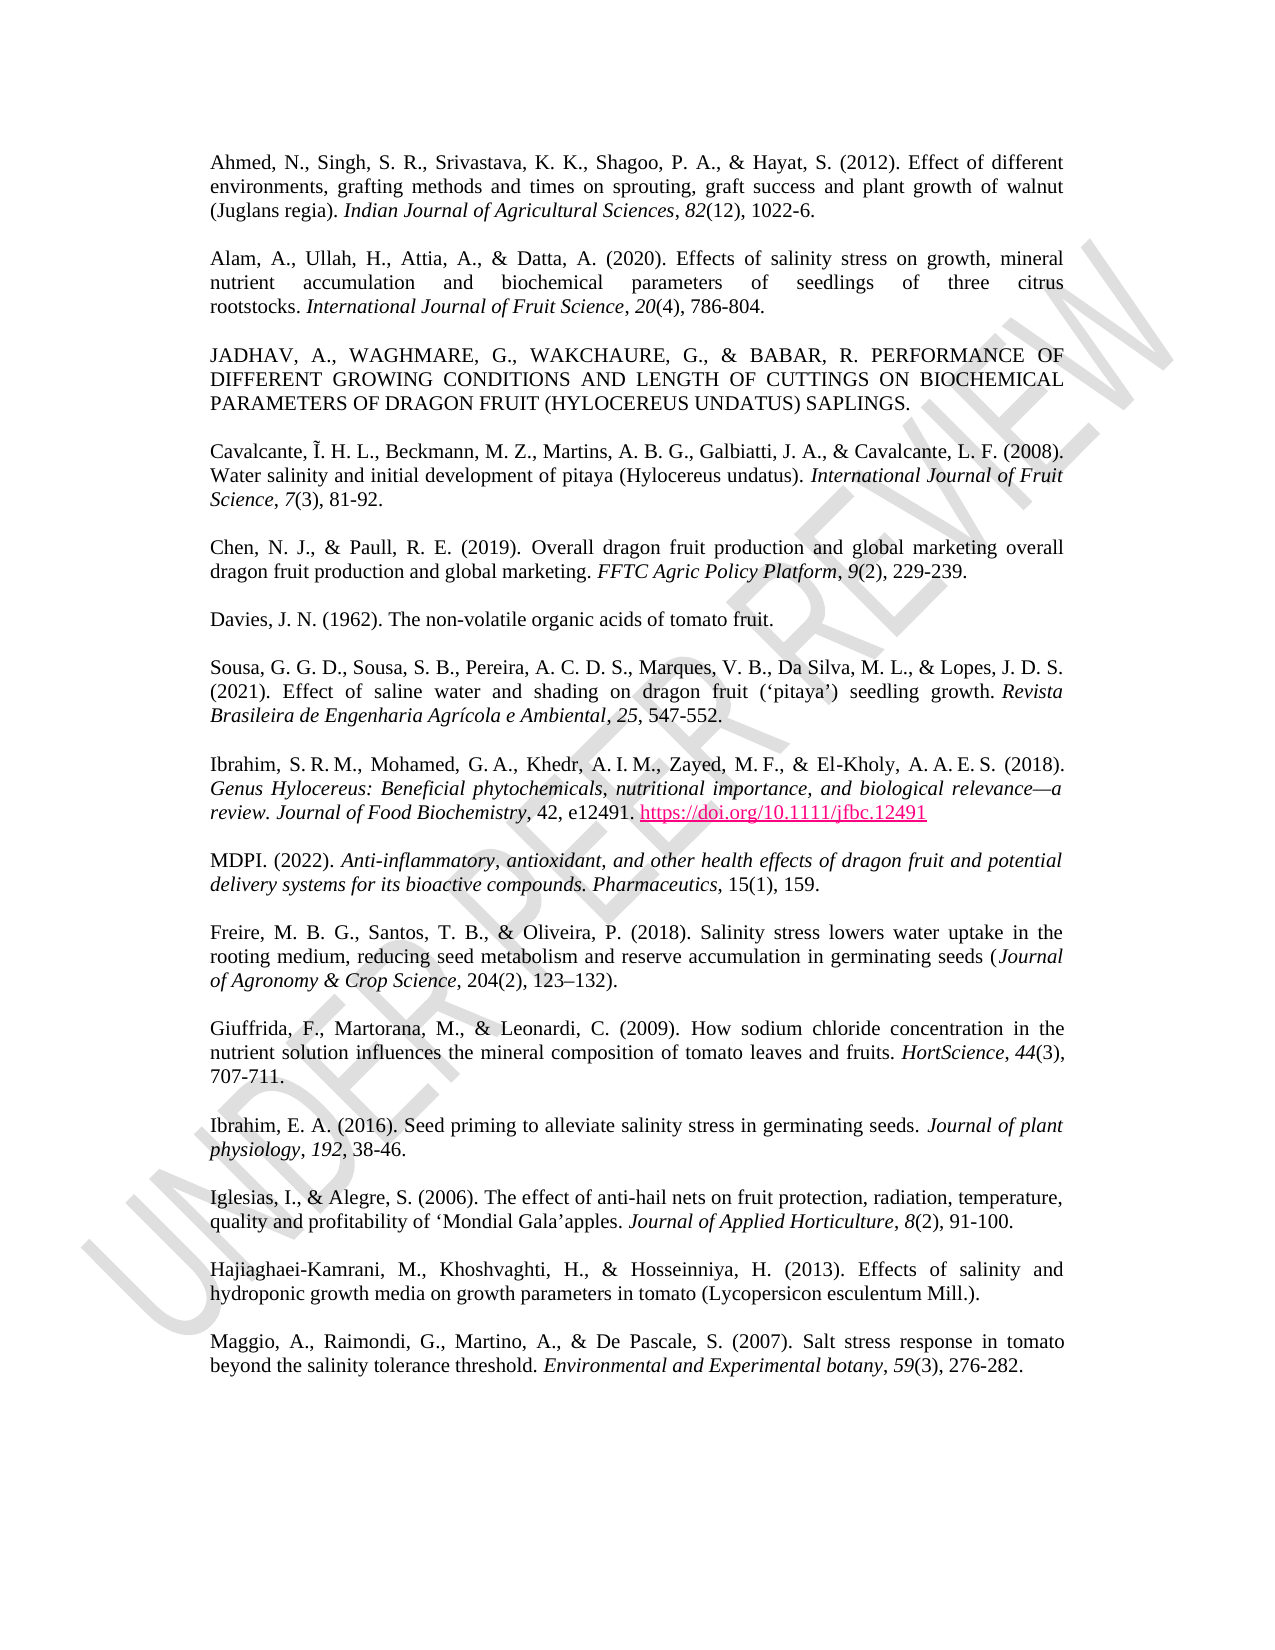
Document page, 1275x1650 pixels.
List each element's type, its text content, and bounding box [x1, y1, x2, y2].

text Iglesias, I., & Alegre, S. (2006). The effect of anti-hail nets on fruit protection, radiation, temperature, quality and profitability of ‘Mondial Gala’apples. Journal of Applied Horticulture, 8(2), 91-100. [210, 1185, 1065, 1233]
text Cavalcante, Ĩ. H. L., Beckmann, M. Z., Martins, A. B. G., Galbiatti, J. A., & Cavalcante, L. F. (2008). Water salinity and initial development of pitaya (Hylocereus undatus). International Journal of Fruit Science, 7(3), 81-92. [210, 439, 1065, 511]
text Chen, N. J., & Paull, R. E. (2019). Overall dragon fruit production and global marketing overall dragon fruit production and global marketing. FFTC Agric Policy Platform, 9(2), 229-239. [210, 535, 1065, 583]
text Ibrahim, E. A. (2016). Seed priming to alleviate salinity stress in germinating seeds. Journal of plant physiology, 192, 38-46. [210, 1112, 1065, 1161]
text Ahmed, N., Singh, S. R., Srivastava, K. K., Shagoo, P. A., & Hayat, S. (2012). Effect of different environments, grafting methods and times on sprouting, graft success and plant growth of walnut (Juglans regia). Indian Journal of Agricultural Sciences, 82(12), 1022-6. [210, 150, 1065, 222]
text Ibrahim, S. R. M., Mohamed, G. A., Khedr, A. I. M., Zayed, M. F., & El-Kholy, A. A. E. S. (2018). Genus Hylocereus: Beneficial phytochemicals, nutritional importance, and biological relevance—a review. Journal of Food Biochemistry, 42, e12491. https://doi.org/10.1111/jfbc.12491 [210, 752, 1065, 824]
text Hajiaghaei-Kamrani, M., Khoshvaghti, H., & Hosseinniya, H. (2013). Effects of salinity and hydroponic growth media on growth parameters in tomato (Lycopersicon esculentum Mill.). [210, 1257, 1065, 1305]
text Freire, M. B. G., Santos, T. B., & Oliveira, P. (2018). Salinity stress lowers water uptake in the rooting medium, reducing seed metabolism and reserve accumulation in germinating seeds (Journal of Agronomy & Crop Science, 204(2), 123–132). [210, 920, 1065, 992]
text Alam, A., Ullah, H., Attia, A., & Datta, A. (2020). Effects of salinity stress on growth, mineral nutrient accumulation and biochemical parameters of seedlings of three citrus rootstocks. International Journal of Fruit Science, 20(4), 786-804. [210, 246, 1065, 318]
text JADHAV, A., WAGHMARE, G., WAKCHAURE, G., & BABAR, R. PERFORMANCE OF DIFFERENT GROWING CONDITIONS AND LENGTH OF CUTTINGS ON BIOCHEMICAL PARAMETERS OF DRAGON FRUIT (HYLOCEREUS UNDATUS) SAPLINGS. [210, 342, 1065, 415]
text Sousa, G. G. D., Sousa, S. B., Pereira, A. C. D. S., Marques, V. B., Da Silva, M. L., & Lopes, J. D. S. (2021). Effect of saline water and shading on dragon fruit (‘pitaya’) seedling growth. Revista Brasileira de Engenharia Agrícola e Ambiental, 25, 547-552. [210, 655, 1065, 727]
text MDPI. (2022). Anti-inflammatory, antioxidant, and other health effects of dragon fruit and potential delivery systems for its bioactive compounds. Pharmaceutics, 15(1), 159. [210, 848, 1065, 896]
text Giuffrida, F., Martorana, M., & Leonardi, C. (2009). How sodium chloride concentration in the nutrient solution influences the mineral composition of tomato leaves and fruits. HortScience, 44(3), 707-711. [210, 1016, 1065, 1088]
text Maggio, A., Raimondi, G., Martino, A., & De Pascale, S. (2007). Salt stress response in tomato beyond the salinity tolerance threshold. Environmental and Experimental botany, 59(3), 276-282. [210, 1329, 1065, 1377]
text Davies, J. N. (1962). The non-volatile organic acids of tomato fruit. [210, 607, 1065, 631]
